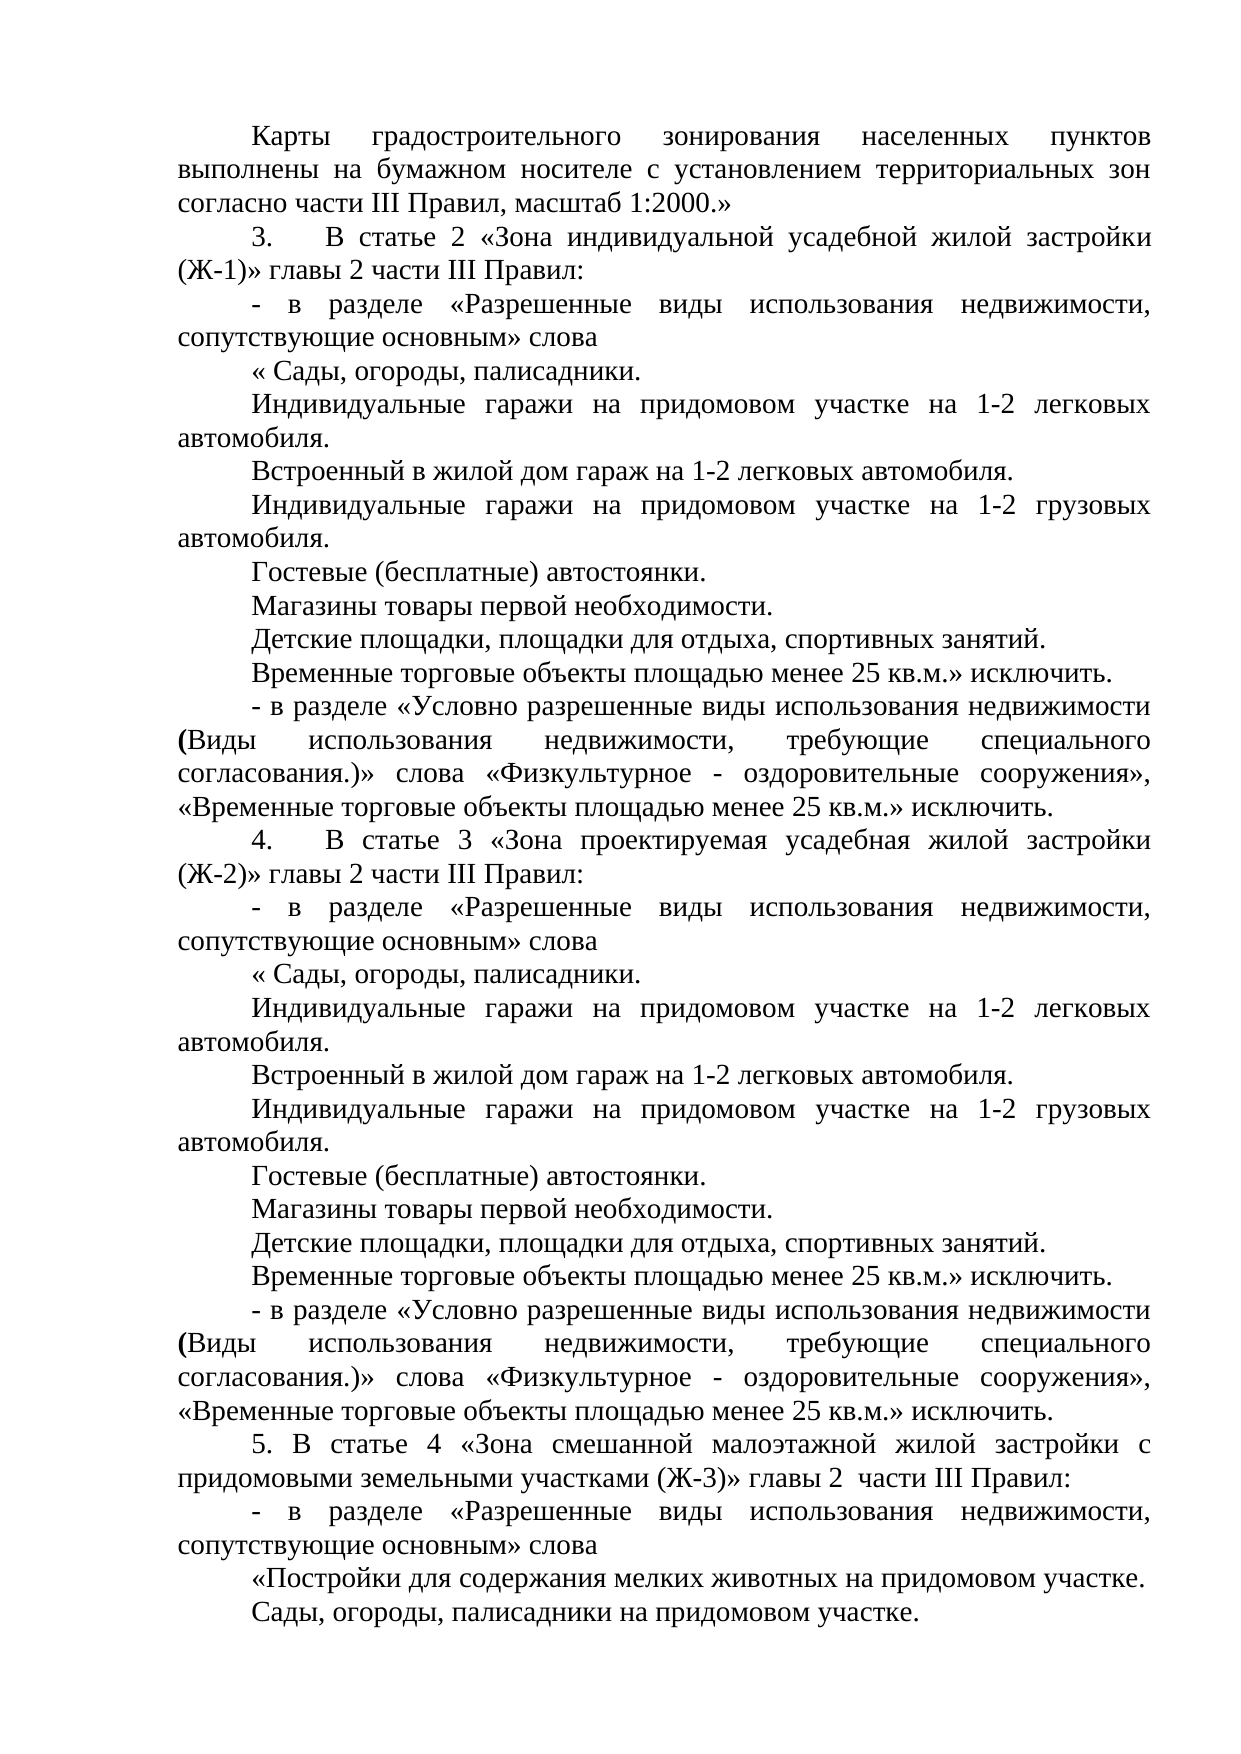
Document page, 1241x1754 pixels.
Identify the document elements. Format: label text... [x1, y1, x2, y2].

list В статье 3 «Зона проектируемая усадебная жилой застройки (Ж-2)» главы 2 части III Правил: [177, 822, 1152, 889]
text Детские площадки, площадки для отдыха, спортивных занятий. [177, 621, 1152, 655]
text «Постройки для содержания мелких животных на придомовом участке. [177, 1560, 1152, 1594]
text « Сады, огороды, палисадники. [177, 957, 1152, 990]
text Индивидуальные гаражи на придомовом участке на 1-2 грузовых автомобиля. [177, 1091, 1152, 1158]
text - в разделе «Условно разрешенные виды использования недвижимости (Виды использования недвижимости, требующие специального согласования.)» слова «Физкультурное - оздоровительные сооружения», «Временные торговые объекты площадью менее 25 кв.м.» исключить. [177, 688, 1152, 822]
text - в разделе «Разрешенные виды использования недвижимости, сопутствующие основным» слова [177, 1493, 1152, 1560]
text Магазины товары первой необходимости. [177, 1191, 1152, 1225]
text 5. В статье 4 «Зона смешанной малоэтажной жилой застройки с придомовыми земельными участками (Ж-3)» главы 2 части III Правил: [177, 1426, 1152, 1493]
text - в разделе «Разрешенные виды использования недвижимости, сопутствующие основным» слова [177, 889, 1152, 957]
text Карты градостроительного зонирования населенных пунктов выполнены на бумажном носителе с установлением территориальных зон согласно части III Правил, масштаб 1:2000.» [177, 118, 1152, 219]
text Временные торговые объекты площадью менее 25 кв.м.» исключить. [177, 1258, 1152, 1292]
text Временные торговые объекты площадью менее 25 кв.м.» исключить. [177, 655, 1152, 688]
text Сады, огороды, палисадники на придомовом участке. [177, 1594, 1152, 1627]
text Индивидуальные гаражи на придомовом участке на 1-2 грузовых автомобиля. [177, 487, 1152, 554]
text « Сады, огороды, палисадники. [177, 353, 1152, 386]
text - в разделе «Условно разрешенные виды использования недвижимости (Виды использования недвижимости, требующие специального согласования.)» слова «Физкультурное - оздоровительные сооружения», «Временные торговые объекты площадью менее 25 кв.м.» исключить. [177, 1292, 1152, 1426]
list В статье 2 «Зона индивидуальной усадебной жилой застройки (Ж-1)» главы 2 части III Правил: [177, 219, 1152, 286]
text Гостевые (бесплатные) автостоянки. [177, 1158, 1152, 1191]
text Индивидуальные гаражи на придомовом участке на 1-2 легковых автомобиля. [177, 990, 1152, 1057]
text Магазины товары первой необходимости. [177, 588, 1152, 621]
text Встроенный в жилой дом гараж на 1-2 легковых автомобиля. [177, 453, 1152, 487]
text Индивидуальные гаражи на придомовом участке на 1-2 легковых автомобиля. [177, 386, 1152, 453]
text Детские площадки, площадки для отдыха, спортивных занятий. [177, 1225, 1152, 1258]
text - в разделе «Разрешенные виды использования недвижимости, сопутствующие основным» слова [177, 286, 1152, 353]
text Гостевые (бесплатные) автостоянки. [177, 554, 1152, 588]
text Встроенный в жилой дом гараж на 1-2 легковых автомобиля. [177, 1057, 1152, 1091]
